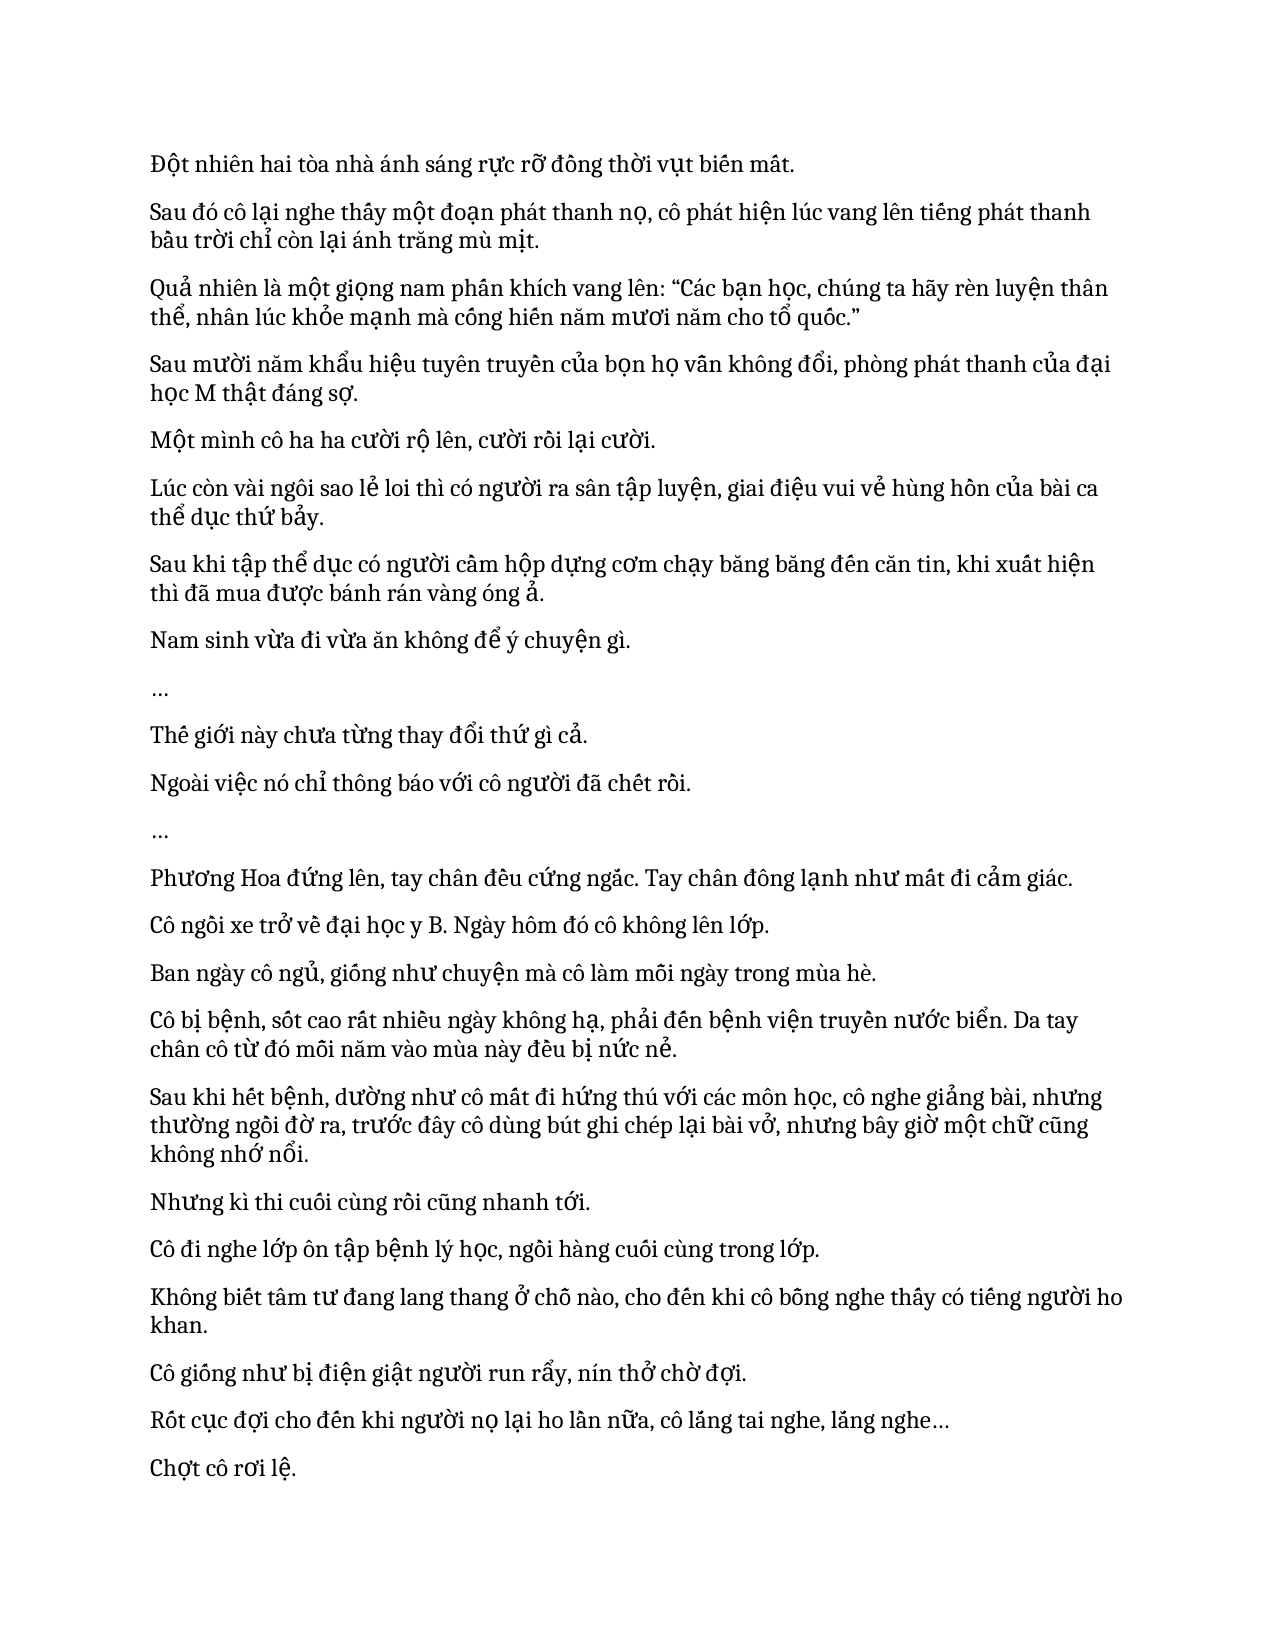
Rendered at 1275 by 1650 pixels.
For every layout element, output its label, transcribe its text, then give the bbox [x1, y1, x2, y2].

text … [150, 816, 1125, 845]
text Thế giới này chưa từng thay đổi thứ gì cả. [150, 721, 1125, 750]
text Chợt cô rơi lệ. [150, 1454, 1125, 1482]
text Ban ngày cô ngủ, giống như chuyện mà cô làm mỗi ngày trong mùa hè. [150, 959, 1125, 987]
text Nam sinh vừa đi vừa ăn không để ý chuyện gì. [150, 626, 1125, 655]
text Ngoài việc nó chỉ thông báo với cô người đã chết rồi. [150, 769, 1125, 797]
text Cô giống như bị điện giật người run rẩy, nín thở chờ đợi. [150, 1359, 1125, 1387]
text Rốt cục đợi cho đến khi người nọ lại ho lần nữa, cô lắng tai nghe, lắng nghe… [150, 1406, 1125, 1435]
text Một mình cô ha ha cười rộ lên, cười rồi lại cười. [150, 426, 1125, 455]
text Quả nhiên là một giọng nam phấn khích vang lên: “Các bạn học, chúng ta hãy rèn luyện thân thể, nhân lúc khỏe mạnh mà cống hiến năm mươi năm cho tổ quốc.” [150, 274, 1125, 331]
text Sau khi tập thể dục có người cầm hộp dựng cơm chạy băng băng đến căn tin, khi xuất hiện thì đã mua được bánh rán vàng óng ả. [150, 550, 1125, 607]
text Cô ngồi xe trở về đại học y B. Ngày hôm đó cô không lên lớp. [150, 911, 1125, 940]
text Cô bị bệnh, sốt cao rất nhiều ngày không hạ, phải đến bệnh viện truyền nước biển. Da tay chân cô từ đó mỗi năm vào mùa này đều bị nức nẻ. [150, 1006, 1125, 1064]
text Đột nhiên hai tòa nhà ánh sáng rực rỡ đồng thời vụt biến mất. [150, 150, 1125, 179]
text Sau mười năm khẩu hiệu tuyên truyền của bọn họ vẫn không đổi, phòng phát thanh của đại học M thật đáng sợ. [150, 350, 1125, 407]
text … [150, 674, 1125, 702]
text Sau khi hết bệnh, dường như cô mất đi hứng thú với các môn học, cô nghe giảng bài, nhưng thường ngồi đờ ra, trước đây cô dùng bút ghi chép lại bài vở, nhưng bây giờ một chữ cũng không nhớ nổi. [150, 1082, 1125, 1169]
text Sau đó cô lại nghe thấy một đoạn phát thanh nọ, cô phát hiện lúc vang lên tiếng phát thanh bầu trời chỉ còn lại ánh trăng mù mịt. [150, 197, 1125, 255]
text Phương Hoa đứng lên, tay chân đều cứng ngắc. Tay chân đông lạnh như mất đi cảm giác. [150, 864, 1125, 892]
text Nhưng kì thi cuối cùng rồi cũng nhanh tới. [150, 1187, 1125, 1216]
text Cô đi nghe lớp ôn tập bệnh lý học, ngồi hàng cuối cùng trong lớp. [150, 1235, 1125, 1264]
text Lúc còn vài ngôi sao lẻ loi thì có người ra sân tập luyện, giai điệu vui vẻ hùng hồn của bài ca thể dục thứ bảy. [150, 474, 1125, 531]
text Không biết tâm tư đang lang thang ở chỗ nào, cho đến khi cô bỗng nghe thấy có tiếng người ho khan. [150, 1282, 1125, 1340]
